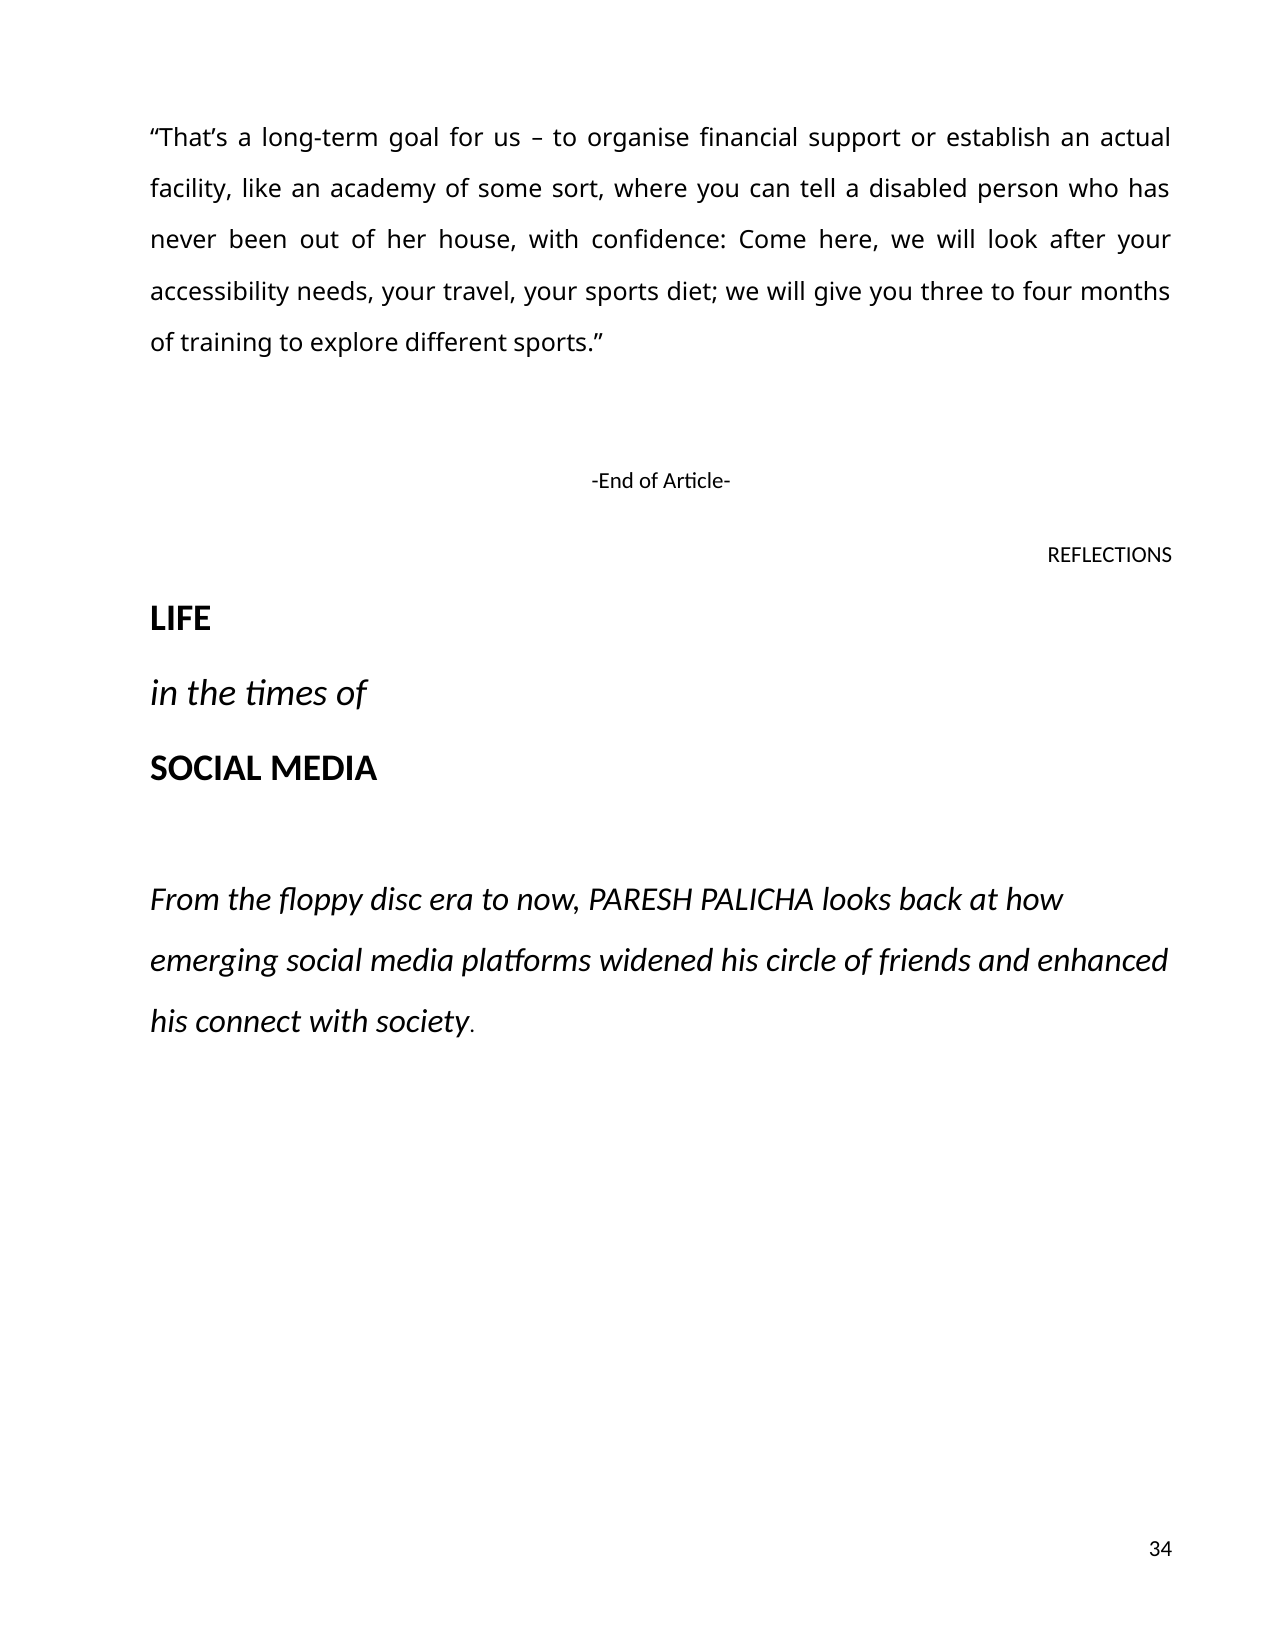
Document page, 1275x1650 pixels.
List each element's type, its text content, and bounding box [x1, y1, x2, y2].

text LIFE [150, 593, 1172, 639]
text REFLECTIONS [150, 540, 1172, 568]
text SOCIAL MEDIA [150, 743, 1172, 789]
text in the times of [150, 668, 1172, 714]
text “That’s a long-term goal for us – to organise financial support or establish an actual facility, like an academy of some sort, where you can tell a disabled person who has never been out of her house, with confidence: Come here, we will look after your accessibility needs, your travel, your sports diet; we will give you three to four months of training to explore different sports.” [150, 120, 1172, 358]
text -End of Article- [150, 467, 1172, 495]
text From the floppy disc era to now, PARESH PALICHA looks back at how emerging social media platforms widened his circle of friends and enhanced his connect with society. [150, 878, 1172, 1041]
